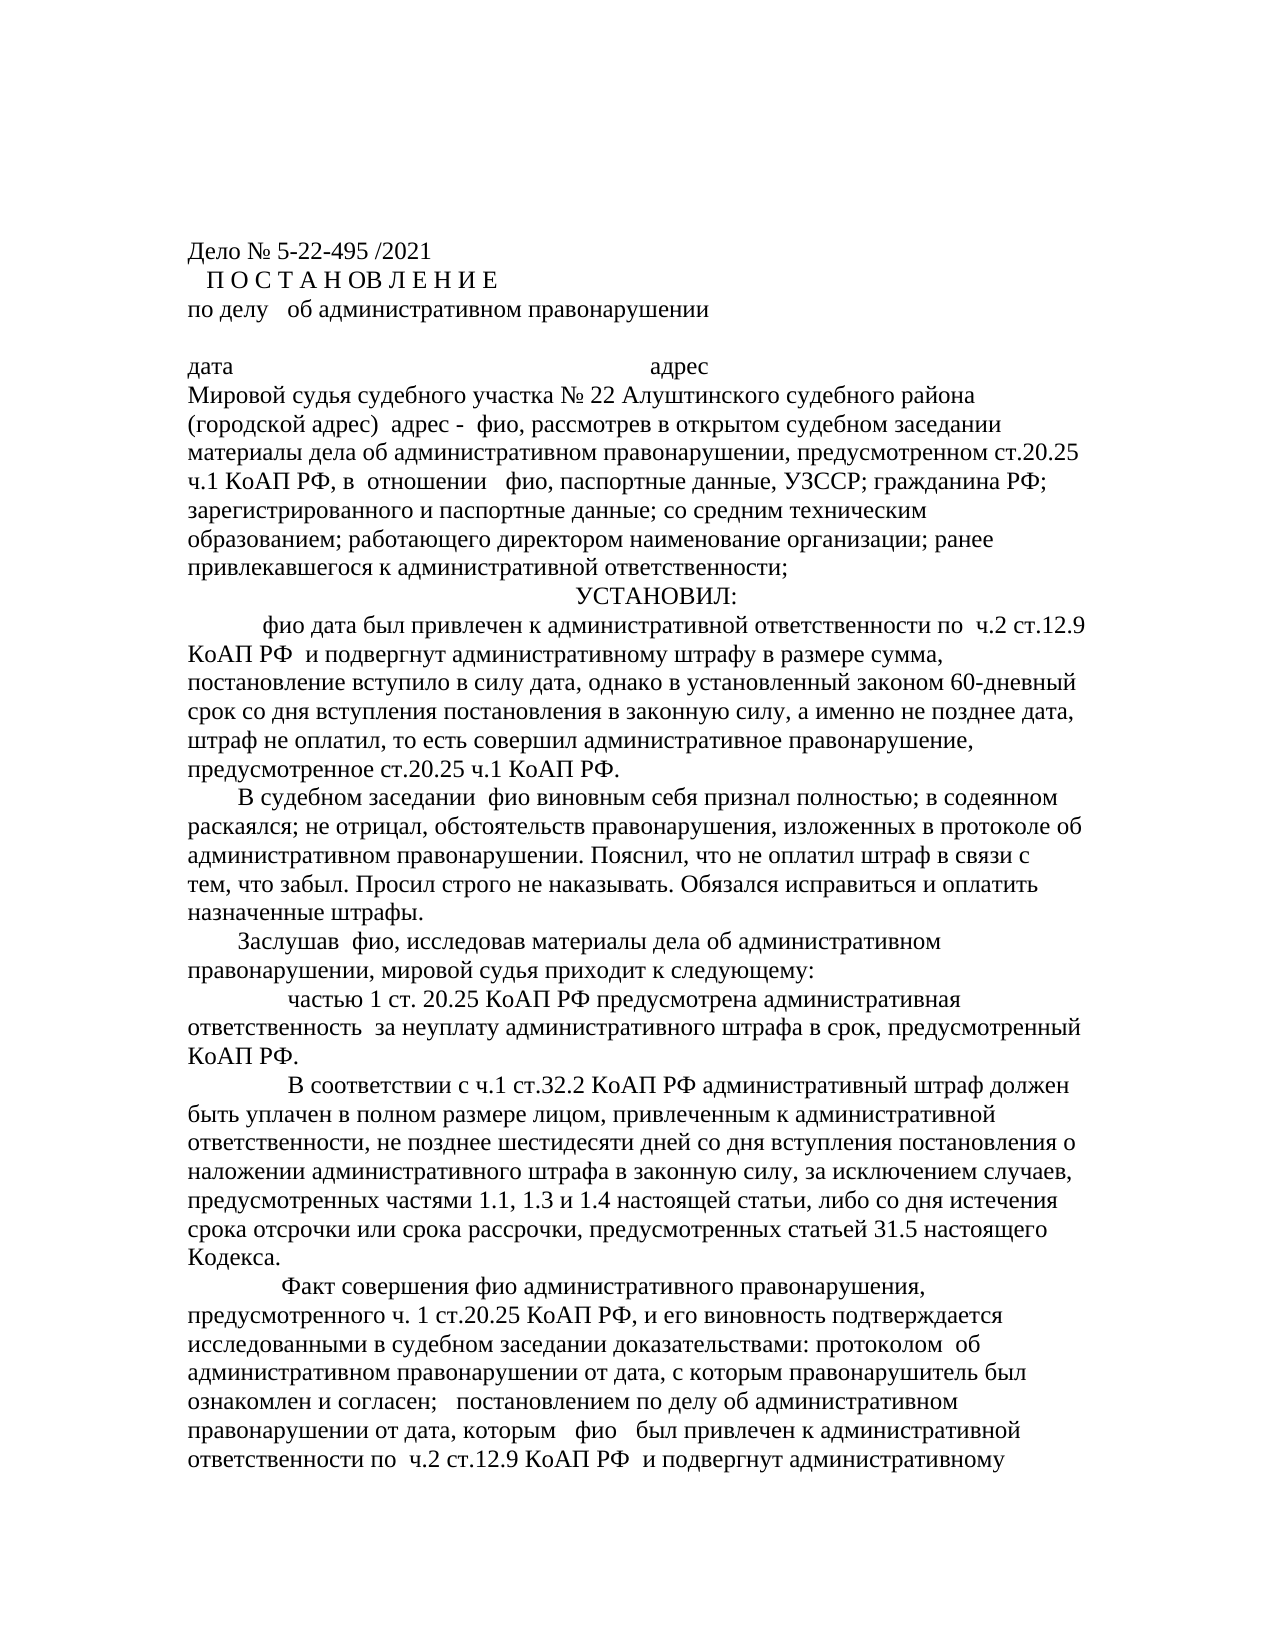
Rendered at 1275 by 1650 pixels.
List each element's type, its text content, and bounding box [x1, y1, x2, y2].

text УСТАНОВИЛ: [187, 581, 1087, 610]
text Дело № 5-22-495 /2021 [187, 207, 1087, 265]
text В соответствии с ч.1 ст.32.2 КоАП РФ административный штраф должен быть уплачен в полном размере лицом, привлеченным к административной ответственности, не позднее шестидесяти дней со дня вступления постановления о наложении административного штрафа в законную силу, за исключением случаев, предусмотренных частями 1.1, 1.3 и 1.4 настоящей статьи, либо со дня истечения срока отсрочки или срока рассрочки, предусмотренных статьей 31.5 настоящего Кодекса. [187, 1070, 1087, 1271]
text фио дата был привлечен к административной ответственности по ч.2 ст.12.9 КоАП РФ и подвергнут административному штрафу в размере сумма, постановление вступило в силу дата, однако в установленный законом 60-дневный срок со дня вступления постановления в законную силу, а именно не позднее дата, штраф не оплатил, то есть совершил административное правонарушение, предусмотренное ст.20.25 ч.1 КоАП РФ. [187, 610, 1087, 782]
text Мировой судья судебного участка № 22 Алуштинского судебного района (городской адрес) адрес - фио, рассмотрев в открытом судебном заседании материалы дела об административном правонарушении, предусмотренном ст.20.25 ч.1 КоАП РФ, в отношении фио, паспортные данные, УЗССР; гражданина РФ; зарегистрированного и паспортные данные; со средним техническим образованием; работающего директором наименование организации; ранее привлекавшегося к административной ответственности; [187, 380, 1087, 581]
text частью 1 ст. 20.25 КоАП РФ предусмотрена административная ответственность за неуплату административного штрафа в срок, предусмотренный КоАП РФ. [187, 984, 1087, 1070]
text Заслушав фио, исследовав материалы дела об административном правонарушении, мировой судья приходит к следующему: [187, 926, 1087, 984]
text В судебном заседании фио виновным себя признал полностью; в содеянном раскаялся; не отрицал, обстоятельств правонарушения, изложенных в протоколе об административном правонарушении. Пояснил, что не оплатил штраф в связи с тем, что забыл. Просил строго не наказывать. Обязался исправиться и оплатить назначенные штрафы. [187, 782, 1087, 926]
text дата адрес [187, 351, 1087, 380]
text по делу об административном правонарушении [187, 294, 1087, 322]
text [187, 1271, 1087, 1472]
text П О С Т А Н ОВ Л Е Н И Е [187, 265, 1087, 294]
